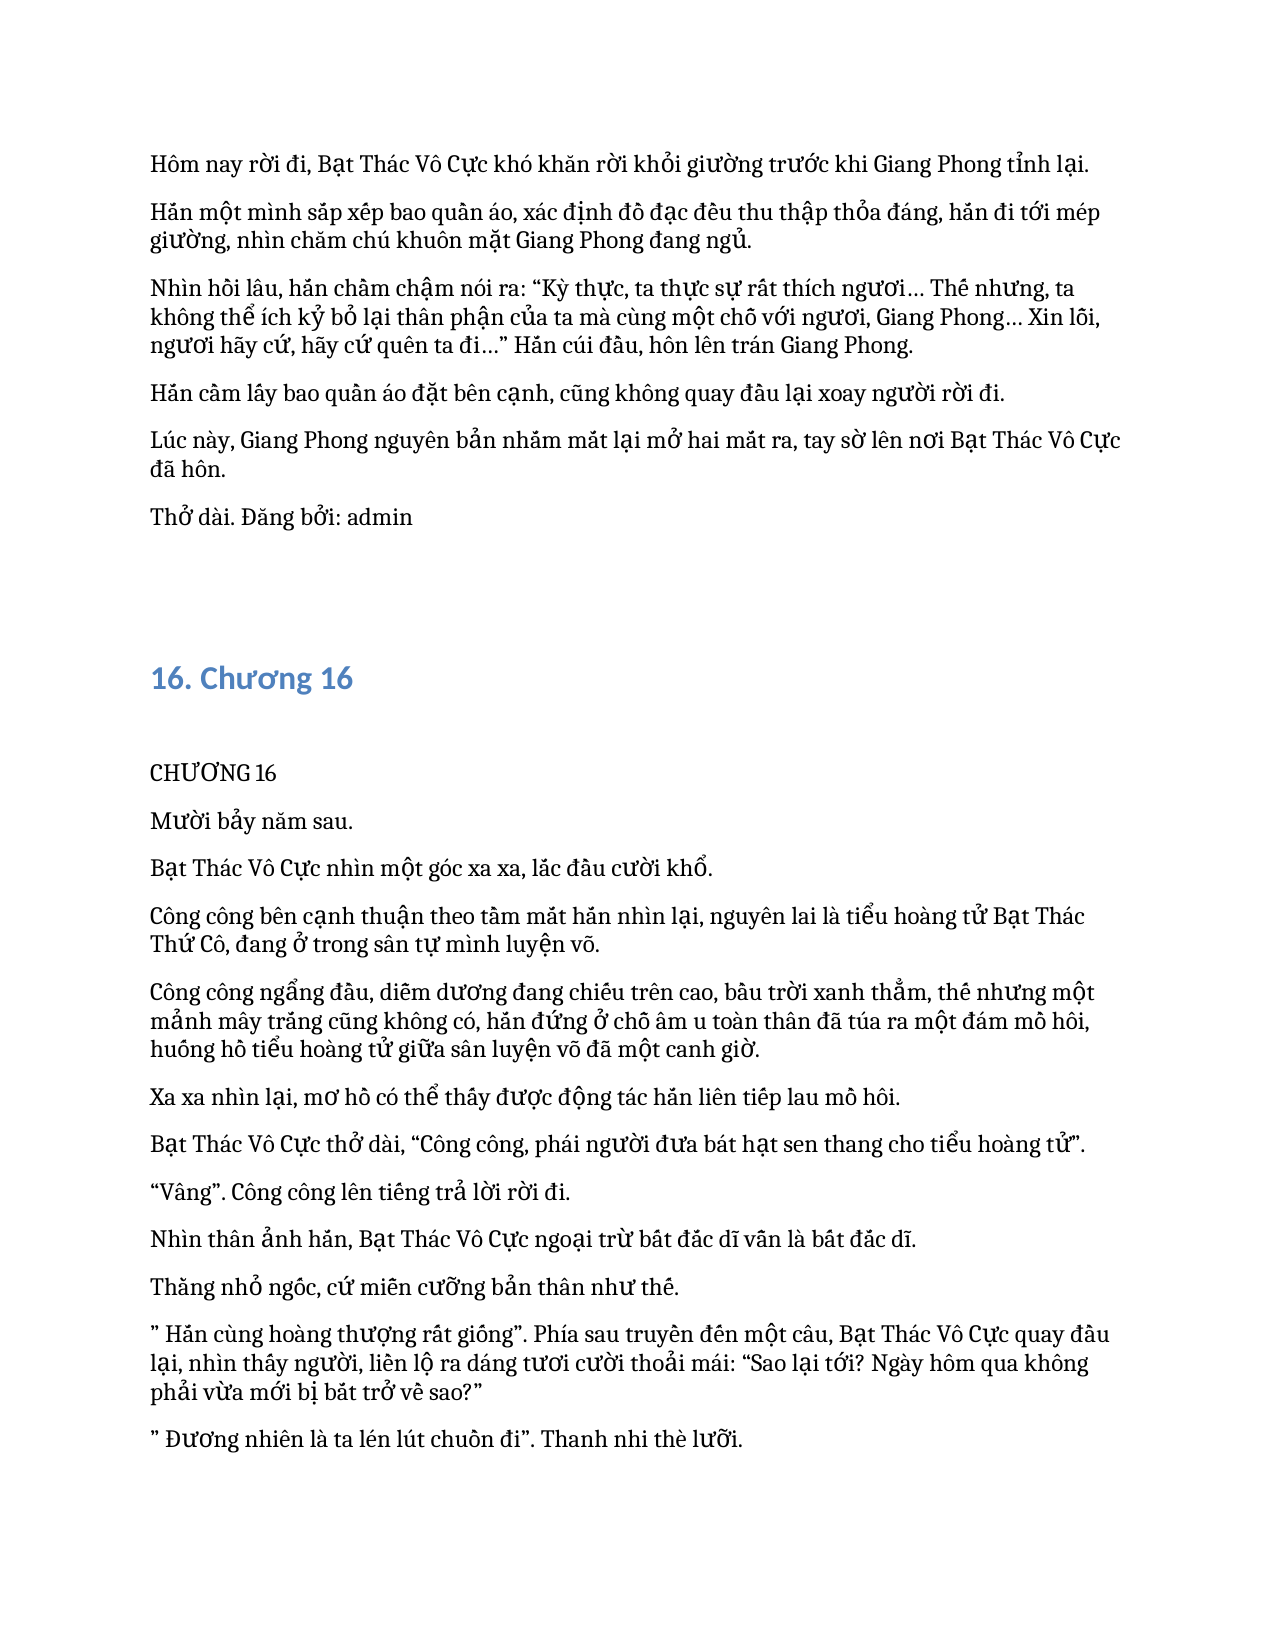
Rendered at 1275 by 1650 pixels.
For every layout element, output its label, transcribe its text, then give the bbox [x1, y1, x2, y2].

text Bạt Thác Vô Cực thở dài, “Công công, phái người đưa bát hạt sen thang cho tiểu hoàng tử”. [150, 1130, 1125, 1159]
text CHƯƠNG 16 [150, 702, 1125, 788]
text Hắn cầm lấy bao quần áo đặt bên cạnh, cũng không quay đầu lại xoay người rời đi. [150, 379, 1125, 407]
text Công công bên cạnh thuận theo tầm mắt hắn nhìn lại, nguyên lai là tiểu hoàng tử Bạt Thác Thứ Cô, đang ở trong sân tự mình luyện võ. [150, 902, 1125, 959]
text Lúc này, Giang Phong nguyên bản nhắm mắt lại mở hai mắt ra, tay sờ lên nơi Bạt Thác Vô Cực đã hôn. [150, 426, 1125, 484]
text Thở dài. Đăng bởi: admin [150, 502, 1125, 531]
subtitle 16. Chương 16 [150, 657, 1125, 698]
text Nhìn thân ảnh hắn, Bạt Thác Vô Cực ngoại trừ bất đắc dĩ vẫn là bất đắc dĩ. [150, 1225, 1125, 1254]
text Thằng nhỏ ngốc, cứ miễn cưỡng bản thân như thế. [150, 1273, 1125, 1302]
text Hôm nay rời đi, Bạt Thác Vô Cực khó khăn rời khỏi giường trước khi Giang Phong tỉnh lại. [150, 150, 1125, 179]
text Nhìn hồi lâu, hắn chầm chậm nói ra: “Kỳ thực, ta thực sự rất thích ngươi… Thế nhưng, ta không thể ích kỷ bỏ lại thân phận của ta mà cùng một chỗ với ngươi, Giang Phong… Xin lỗi, ngươi hãy cứ, hãy cứ quên ta đi…” Hắn cúi đầu, hôn lên trán Giang Phong. [150, 274, 1125, 360]
text Công công ngẩng đầu, diễm dương đang chiếu trên cao, bầu trời xanh thẳm, thế nhưng một mảnh mây trắng cũng không có, hắn đứng ở chỗ âm u toàn thân đã túa ra một đám mồ hôi, huống hồ tiểu hoàng tử giữa sân luyện võ đã một canh giờ. [150, 978, 1125, 1064]
text Bạt Thác Vô Cực nhìn một góc xa xa, lắc đầu cười khổ. [150, 854, 1125, 883]
text Mười bảy năm sau. [150, 807, 1125, 835]
text “Vâng”. Công công lên tiếng trả lời rời đi. [150, 1178, 1125, 1207]
text Xa xa nhìn lại, mơ hồ có thể thấy được động tác hắn liên tiếp lau mồ hôi. [150, 1083, 1125, 1112]
text Hắn một mình sắp xếp bao quần áo, xác định đồ đạc đều thu thập thỏa đáng, hắn đi tới mép giường, nhìn chăm chú khuôn mặt Giang Phong đang ngủ. [150, 197, 1125, 255]
text ” Đương nhiên là ta lén lút chuồn đi”. Thanh nhi thè lưỡi. [150, 1425, 1125, 1454]
text ” Hắn cùng hoàng thượng rất giống”. Phía sau truyền đến một câu, Bạt Thác Vô Cực quay đầu lại, nhìn thấy người, liền lộ ra dáng tươi cười thoải mái: “Sao lại tới? Ngày hôm qua không phải vừa mới bị bắt trở về sao?” [150, 1320, 1125, 1407]
